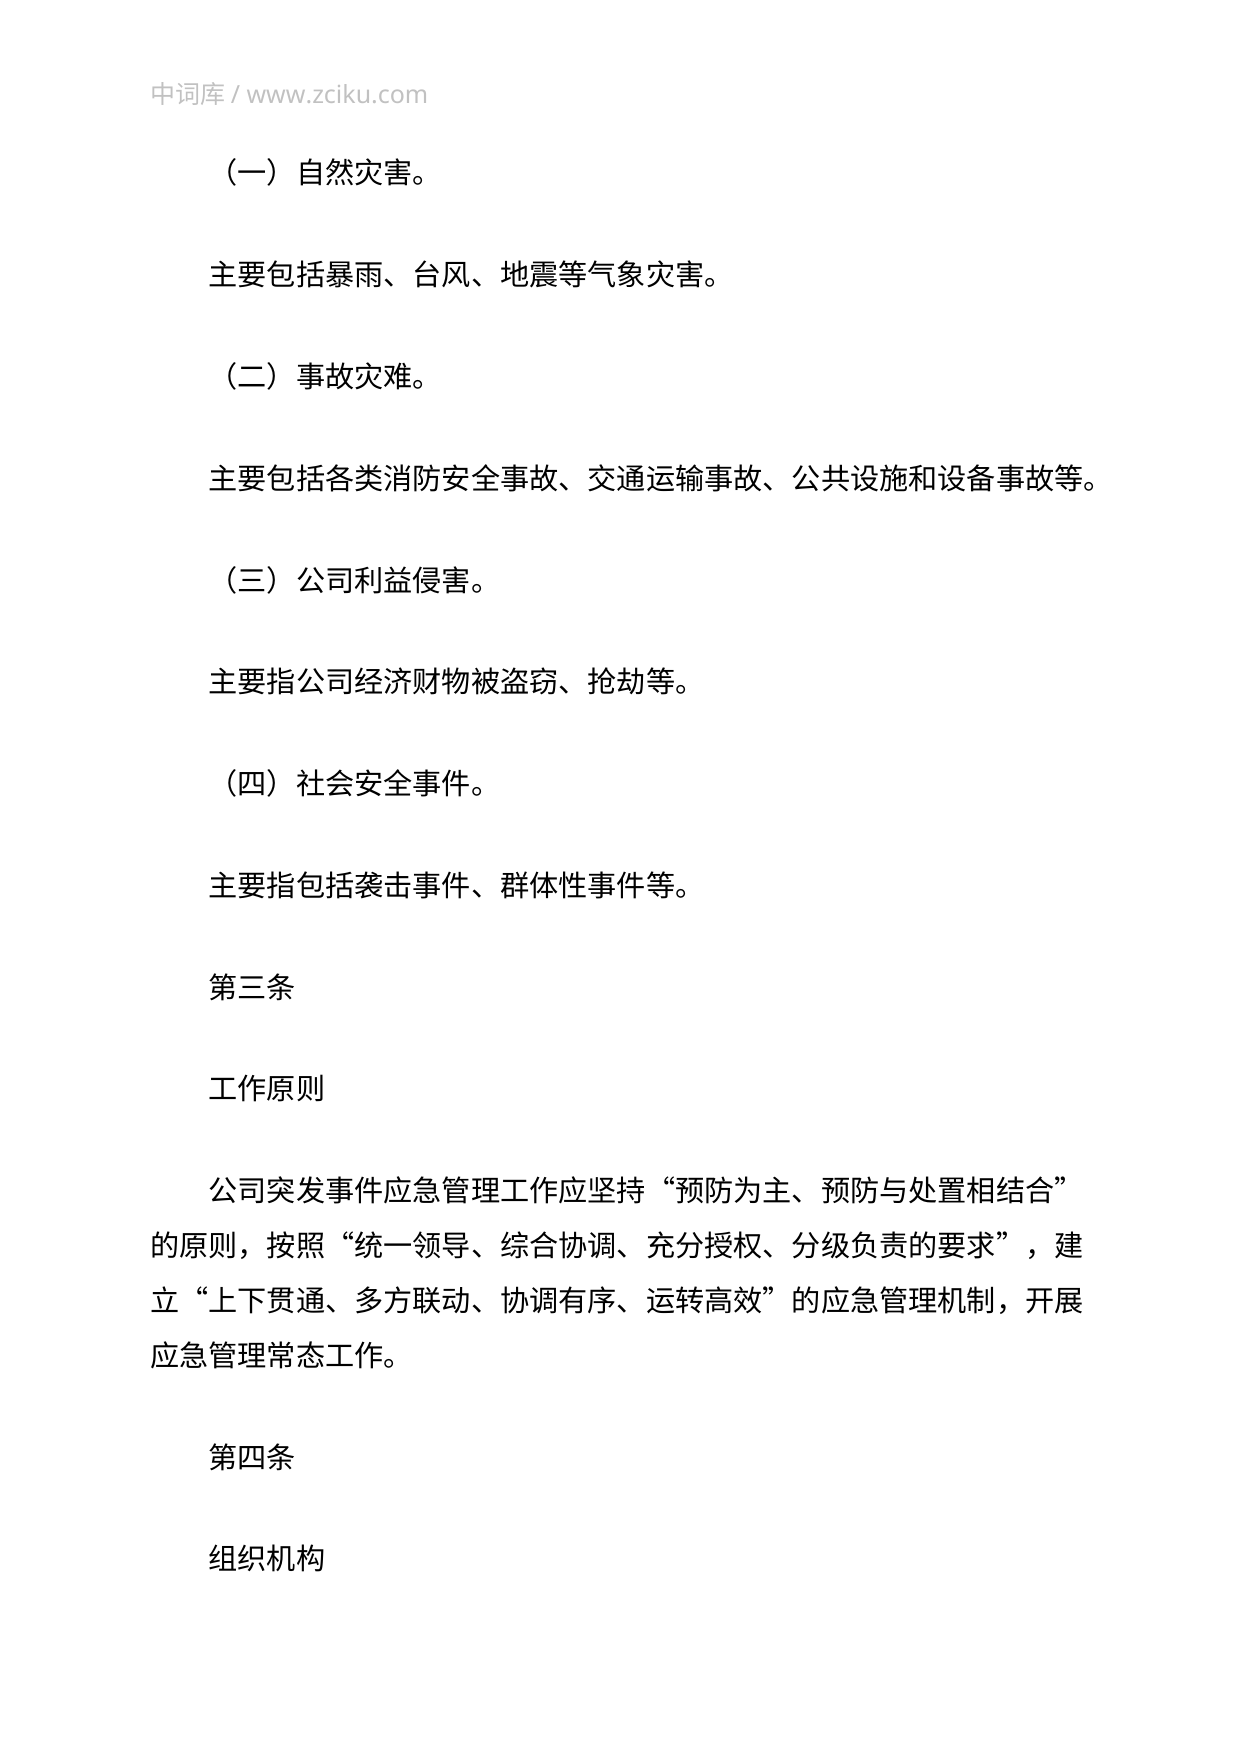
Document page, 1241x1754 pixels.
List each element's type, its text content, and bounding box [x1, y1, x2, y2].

text 第三条 [150, 964, 1090, 1006]
text 主要指包括袭击事件、群体性事件等。 [150, 862, 1090, 905]
text 工作原则 [150, 1066, 1090, 1108]
text （四）社会安全事件。 [150, 761, 1090, 803]
text 主要指公司经济财物被盗窃、抢劫等。 [150, 659, 1090, 701]
text 第四条 [150, 1434, 1090, 1476]
text 组织机构 [150, 1536, 1090, 1578]
text （三）公司利益侵害。 [150, 557, 1090, 599]
text 主要包括各类消防安全事故、交通运输事故、公共设施和设备事故等。 [150, 455, 1090, 498]
text （二）事故灾难。 [150, 353, 1090, 396]
text 公司突发事件应急管理工作应坚持“预防为主、预防与处置相结合”的原则，按照“统一领导、综合协调、充分授权、分级负责的要求”，建立“上下贯通、多方联动、协调有序、运转高效”的应急管理机制，开展应急管理常态工作。 [150, 1168, 1090, 1375]
text （一）自然灾害。 [150, 150, 1090, 192]
text 主要包括暴雨、台风、地震等气象灾害。 [150, 252, 1090, 294]
